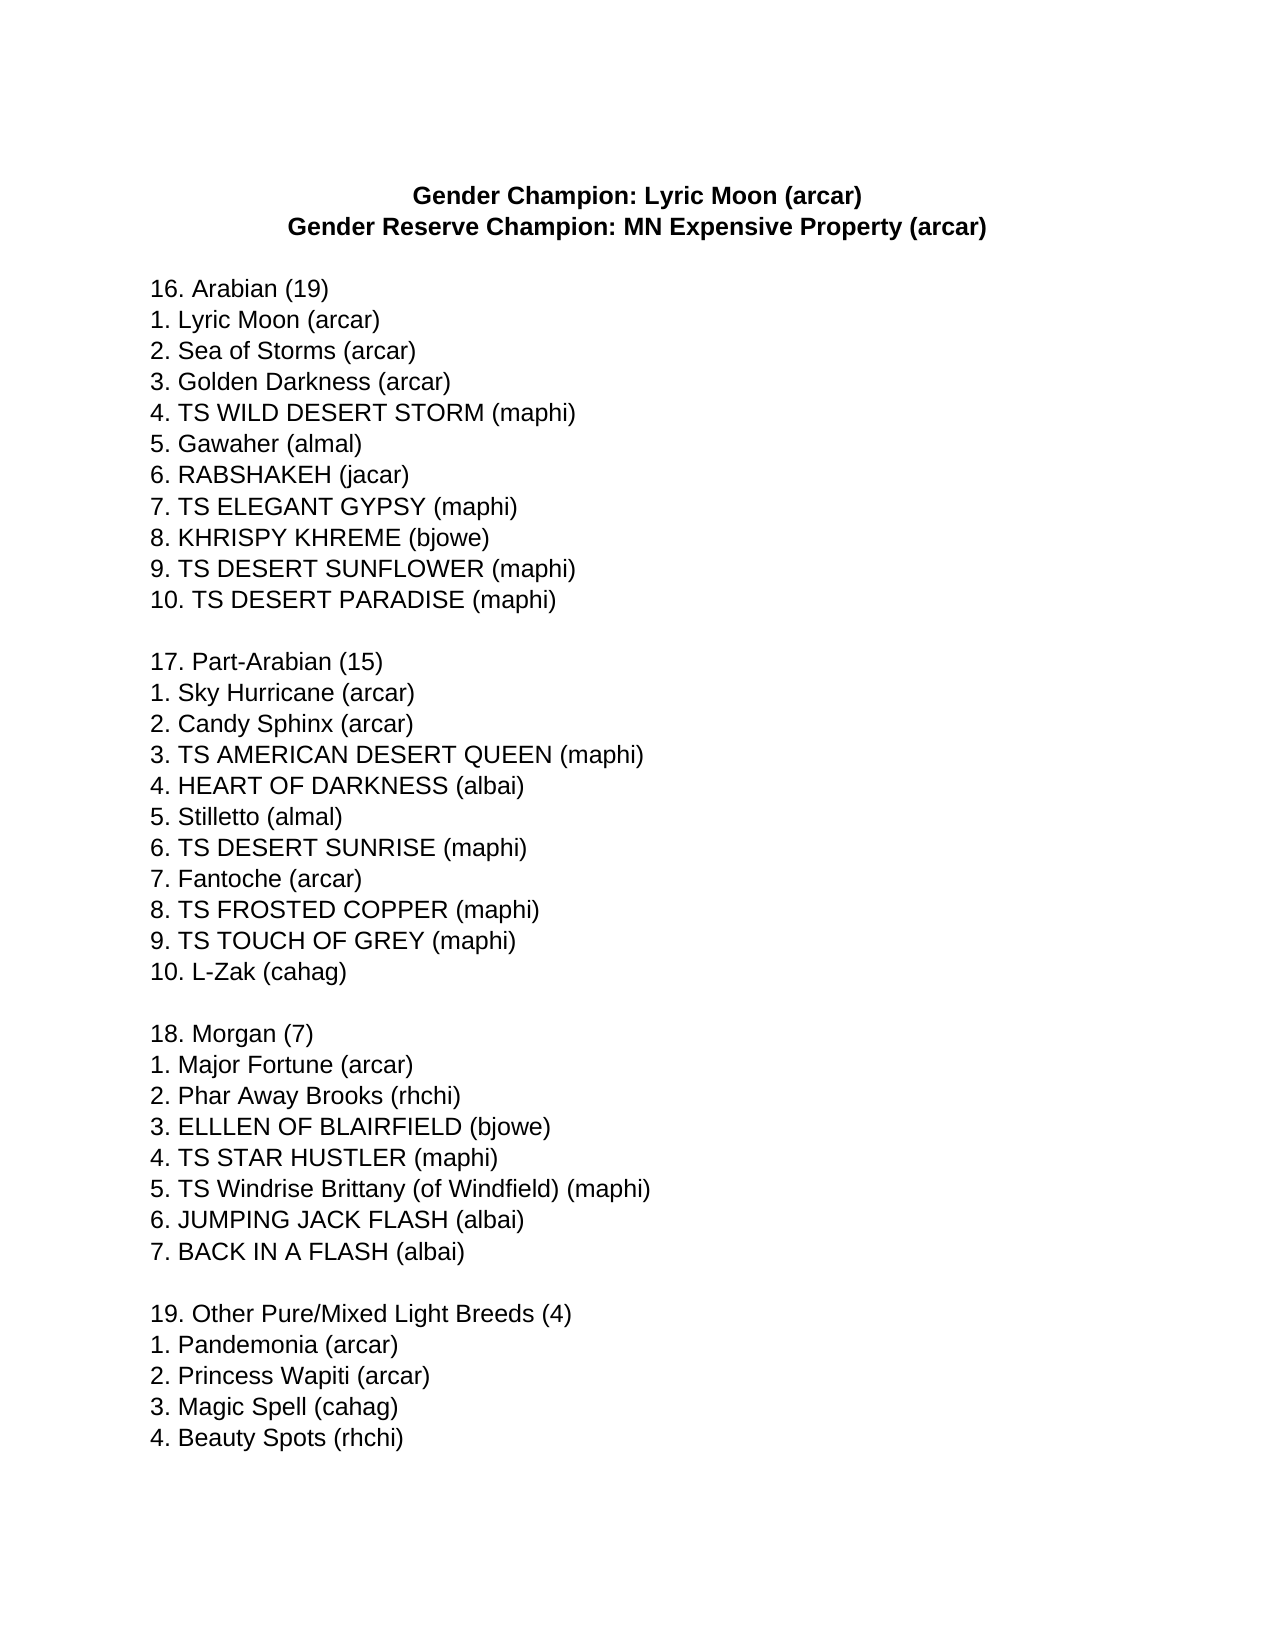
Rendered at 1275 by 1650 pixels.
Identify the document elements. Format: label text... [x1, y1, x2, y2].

text 5. Gawaher (almal) [150, 429, 1125, 458]
text 4. HEART OF DARKNESS (albai) [150, 771, 1125, 799]
text 1. Lyric Moon (arcar) [150, 305, 1125, 334]
text 4. TS STAR HUSTLER (maphi) [150, 1143, 1125, 1172]
text 7. Fantoche (arcar) [150, 864, 1125, 893]
text 16. Arabian (19) [150, 274, 1125, 303]
text 10. TS DESERT PARADISE (maphi) [150, 584, 1125, 613]
text 17. Part-Arabian (15) [150, 647, 1125, 675]
text 8. KHRISPY KHREME (bjowe) [150, 522, 1125, 551]
text 1. Pandemonia (arcar) [150, 1329, 1125, 1358]
text 3. Golden Darkness (arcar) [150, 367, 1125, 396]
text 2. Phar Away Brooks (rhchi) [150, 1081, 1125, 1110]
text 2. Princess Wapiti (arcar) [150, 1361, 1125, 1389]
text 6. TS DESERT SUNRISE (maphi) [150, 833, 1125, 862]
text 1. Sky Hurricane (arcar) [150, 678, 1125, 706]
text 3. TS AMERICAN DESERT QUEEN (maphi) [150, 740, 1125, 768]
text 2. Candy Sphinx (arcar) [150, 709, 1125, 737]
text 5. Stilletto (almal) [150, 802, 1125, 831]
text Gender Reserve Champion: MN Expensive Property (arcar) [150, 212, 1125, 241]
text 3. Magic Spell (cahag) [150, 1392, 1125, 1420]
text 10. L-Zak (cahag) [150, 957, 1125, 986]
text 9. TS TOUCH OF GREY (maphi) [150, 926, 1125, 955]
text 9. TS DESERT SUNFLOWER (maphi) [150, 553, 1125, 582]
text 2. Sea of Storms (arcar) [150, 336, 1125, 365]
text Gender Champion: Lyric Moon (arcar) [150, 181, 1125, 210]
text 6. JUMPING JACK FLASH (albai) [150, 1205, 1125, 1234]
text 6. RABSHAKEH (jacar) [150, 460, 1125, 489]
text 7. TS ELEGANT GYPSY (maphi) [150, 491, 1125, 520]
text 4. TS WILD DESERT STORM (maphi) [150, 398, 1125, 427]
text 18. Morgan (7) [150, 1019, 1125, 1048]
text 5. TS Windrise Brittany (of Windfield) (maphi) [150, 1174, 1125, 1203]
text 4. Beauty Spots (rhchi) [150, 1423, 1125, 1451]
text 1. Major Fortune (arcar) [150, 1050, 1125, 1079]
text 19. Other Pure/Mixed Light Breeds (4) [150, 1298, 1125, 1327]
text 7. BACK IN A FLASH (albai) [150, 1236, 1125, 1265]
text 8. TS FROSTED COPPER (maphi) [150, 895, 1125, 924]
text 3. ELLLEN OF BLAIRFIELD (bjowe) [150, 1112, 1125, 1141]
